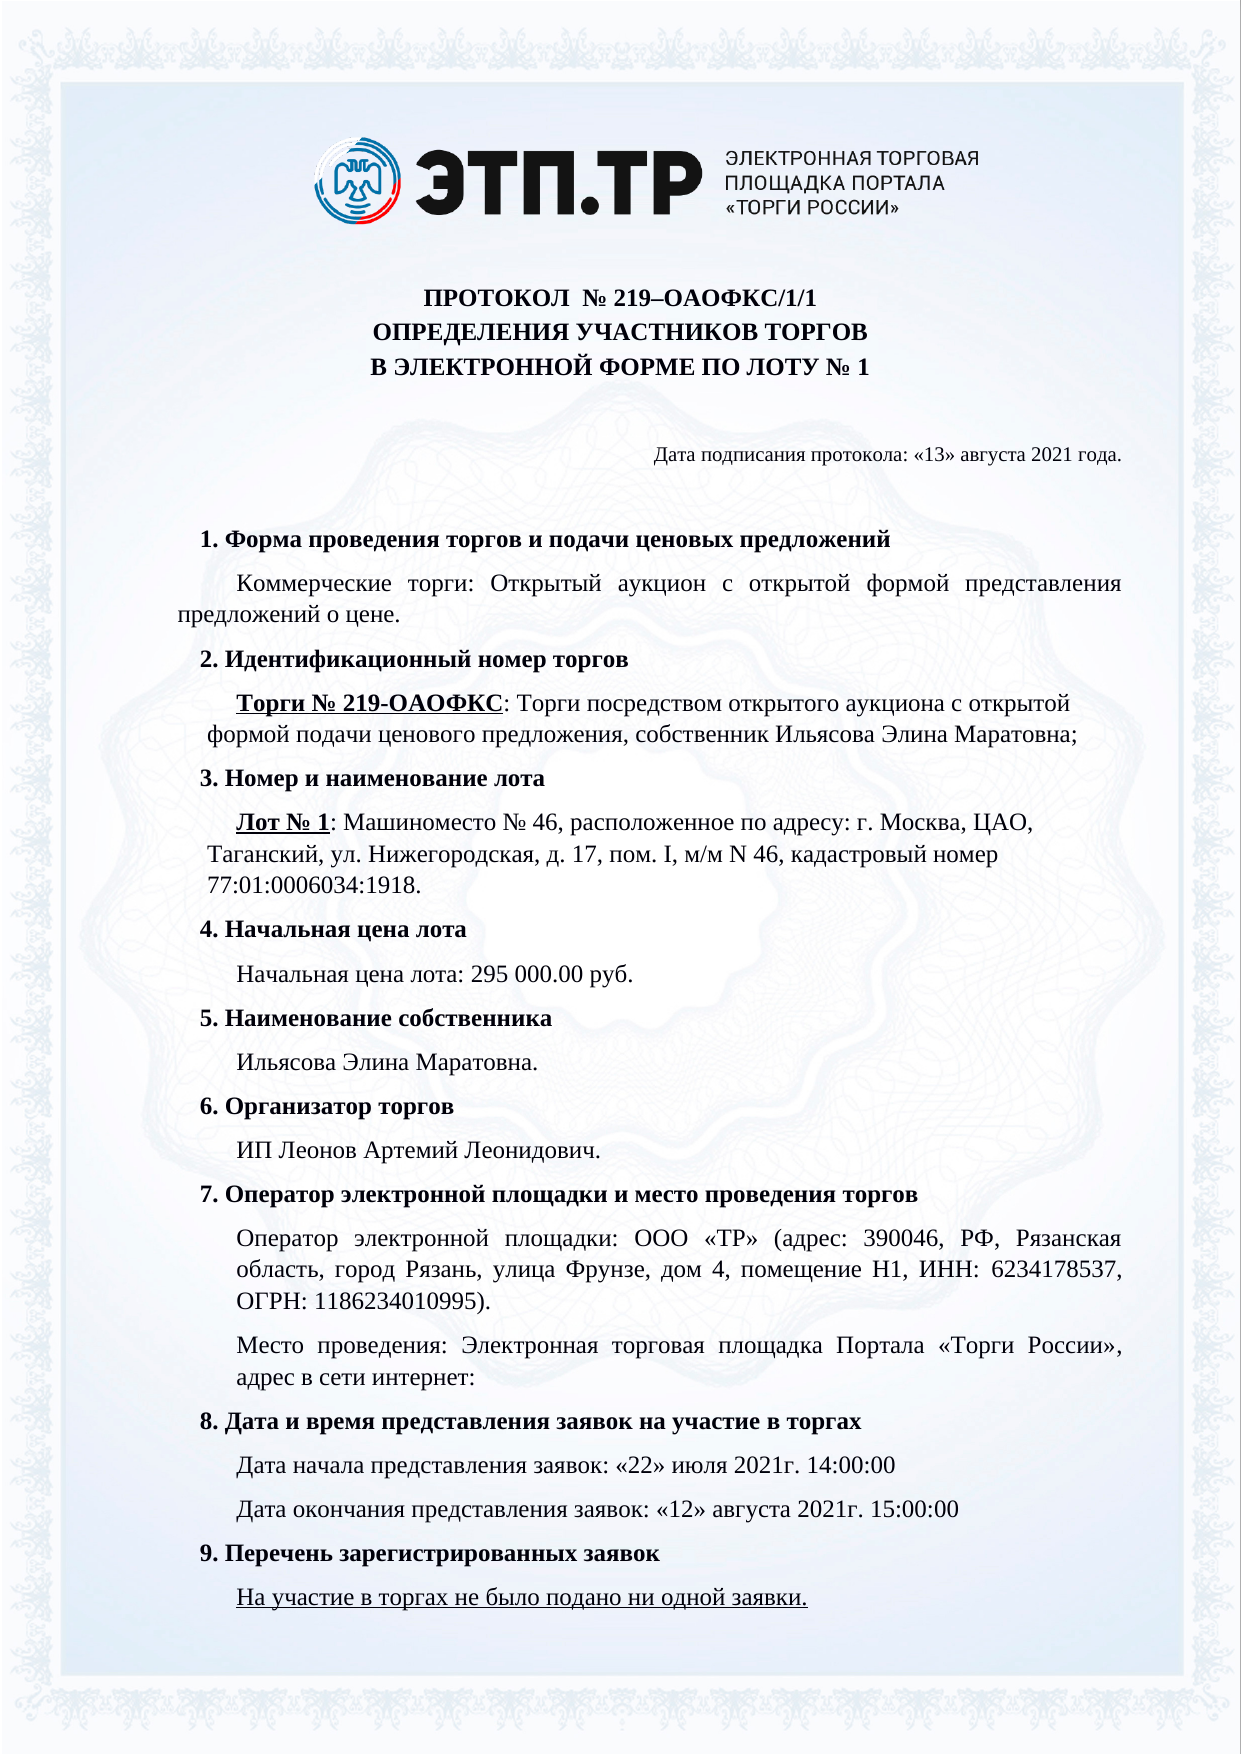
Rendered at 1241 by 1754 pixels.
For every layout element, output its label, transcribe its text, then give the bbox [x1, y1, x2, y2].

title В ЭЛЕКТРОННОЙ ФОРМЕ ПО ЛОТУ № 1 [118, 352, 1122, 381]
text Дата начала представления заявок: «22» июля 2021г. 14:00:00 [192, 1450, 1122, 1479]
text 1. Форма проведения торгов и подачи ценовых предложений [177, 524, 1122, 553]
text 3. Номер и наименование лота [177, 763, 1122, 792]
text 9. Перечень зарегистрированных заявок [177, 1538, 1122, 1567]
text Место проведения: Электронная торговая площадка Портала «Торги России», адрес в сети интернет: [236, 1330, 1122, 1391]
text ИП Леонов Артемий Леонидович. [177, 1135, 1122, 1164]
text 6. Организатор торгов [177, 1091, 1122, 1119]
text 7. Оператор электронной площадки и место проведения торгов [177, 1179, 1122, 1208]
text Торги № 219-ОАОФКС: Торги посредством открытого аукциона с открытой формой подачи ценового предложения, собственник Ильясова Элина Маратовна; [207, 688, 1122, 748]
text 5. Наименование собственника [177, 1003, 1122, 1031]
text Дата окончания представления заявок: «12» августа 2021г. 15:00:00 [192, 1494, 1122, 1523]
title ОПРЕДЕЛЕНИЯ УЧАСТНИКОВ ТОРГОВ [118, 317, 1122, 346]
text На участие в торгах не было подано ни одной заявки. [192, 1582, 1122, 1611]
text 8. Дата и время представления заявок на участие в торгах [177, 1406, 1122, 1434]
text Оператор электронной площадки: ООО «ТР» (адрес: 390046, РФ, Рязанская область, город Рязань, улица Фрунзе, дом 4, помещение Н1, ИНН: 6234178537, ОГРН: 1186234010995). [236, 1223, 1122, 1315]
text Коммерческие торги: Открытый аукцион с открытой формой представления предложений о цене. [177, 568, 1122, 628]
text 2. Идентификационный номер торгов [177, 644, 1122, 672]
text Дата подписания протокола: «13» августа 2021 года. [177, 436, 1122, 467]
text Начальная цена лота: 295 000.00 руб. [236, 959, 1122, 987]
title ПРОТОКОЛ № 219–ОАОФКС/1/1 [118, 283, 1122, 312]
text Ильясова Элина Маратовна. [177, 1047, 1122, 1076]
text Лот № 1: Машиноместо № 46, расположенное по адресу: г. Москва, ЦАО, Таганский, ул. Нижегородская, д. 17, пом. I, м/м N 46, кадастровый номер 77:01:0006034:1918. [207, 807, 1122, 899]
picture [2, 1, 1241, 1754]
text 4. Начальная цена лота [177, 914, 1122, 943]
